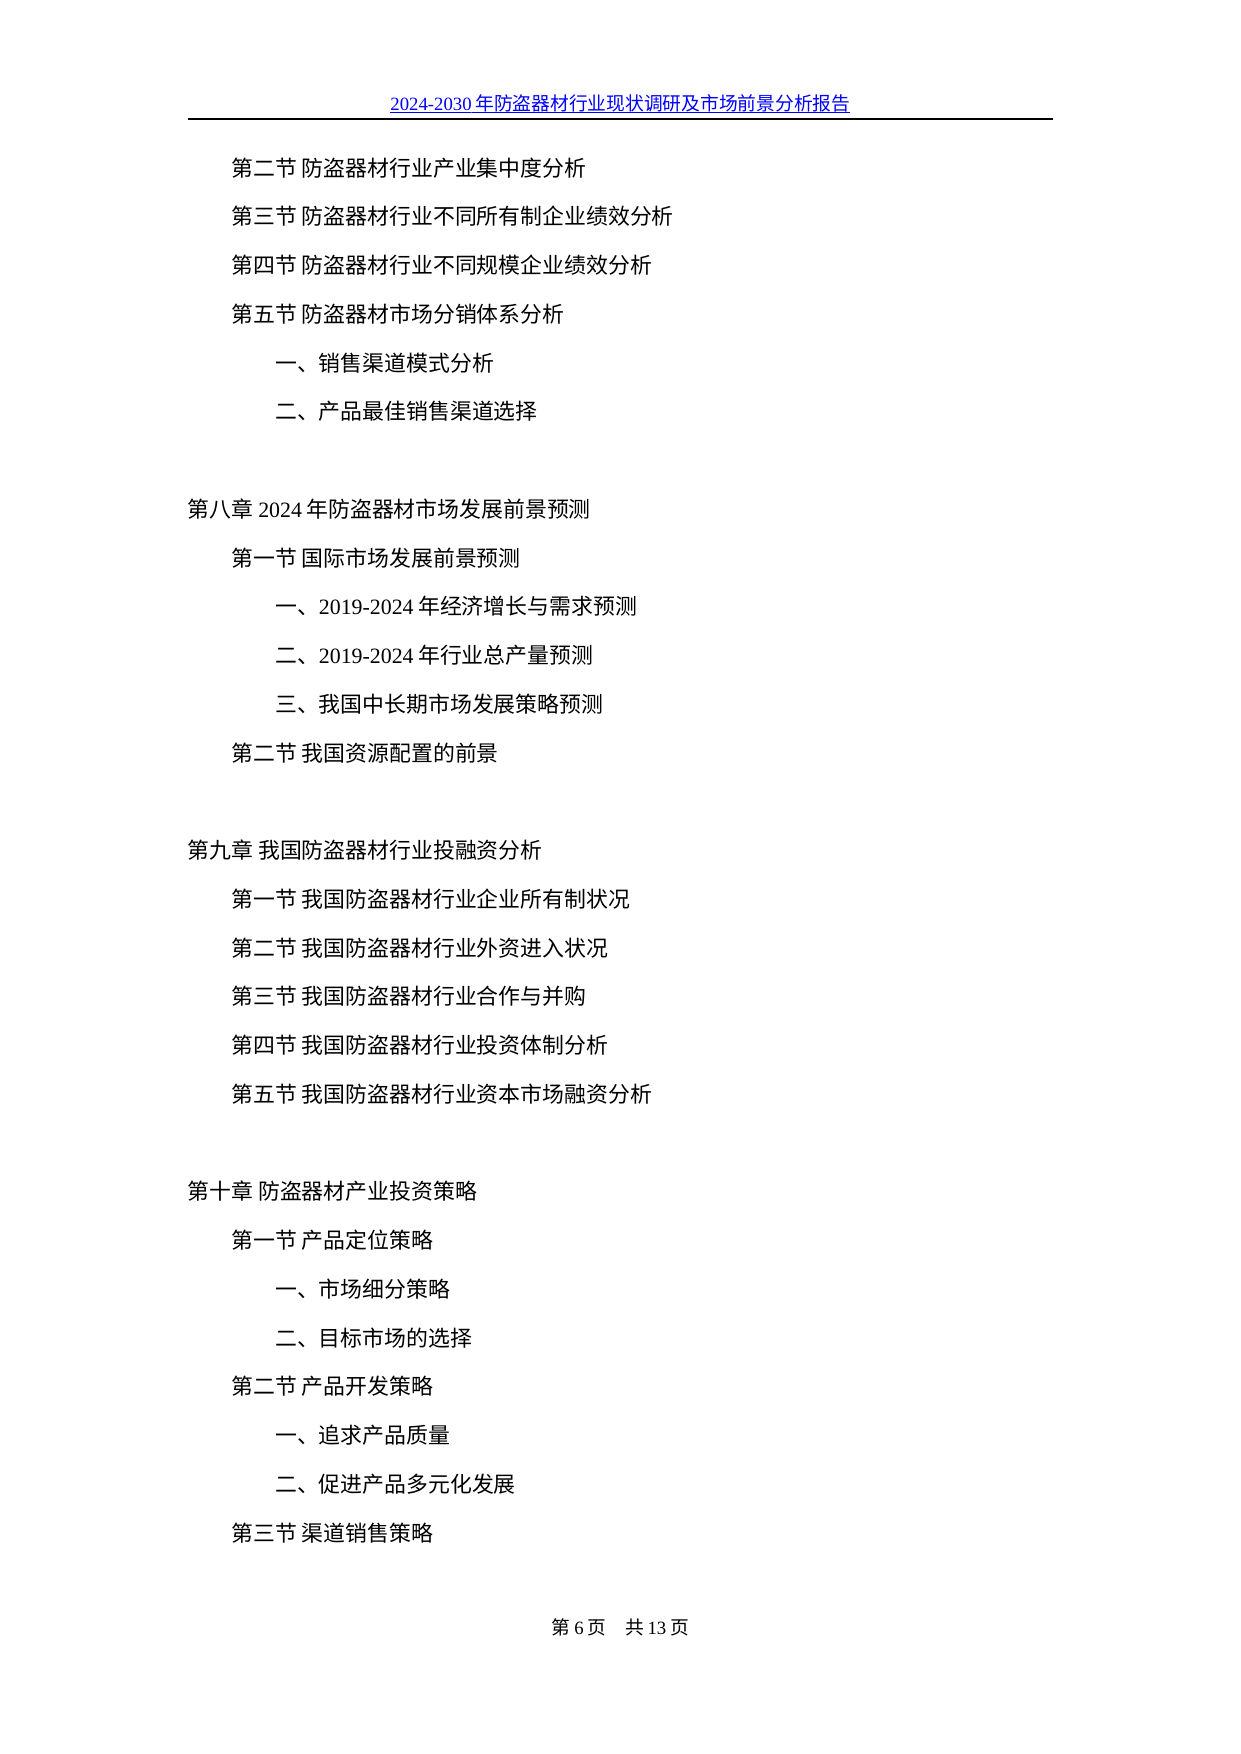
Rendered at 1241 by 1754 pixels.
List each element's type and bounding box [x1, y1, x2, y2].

text [187, 150, 1053, 1548]
